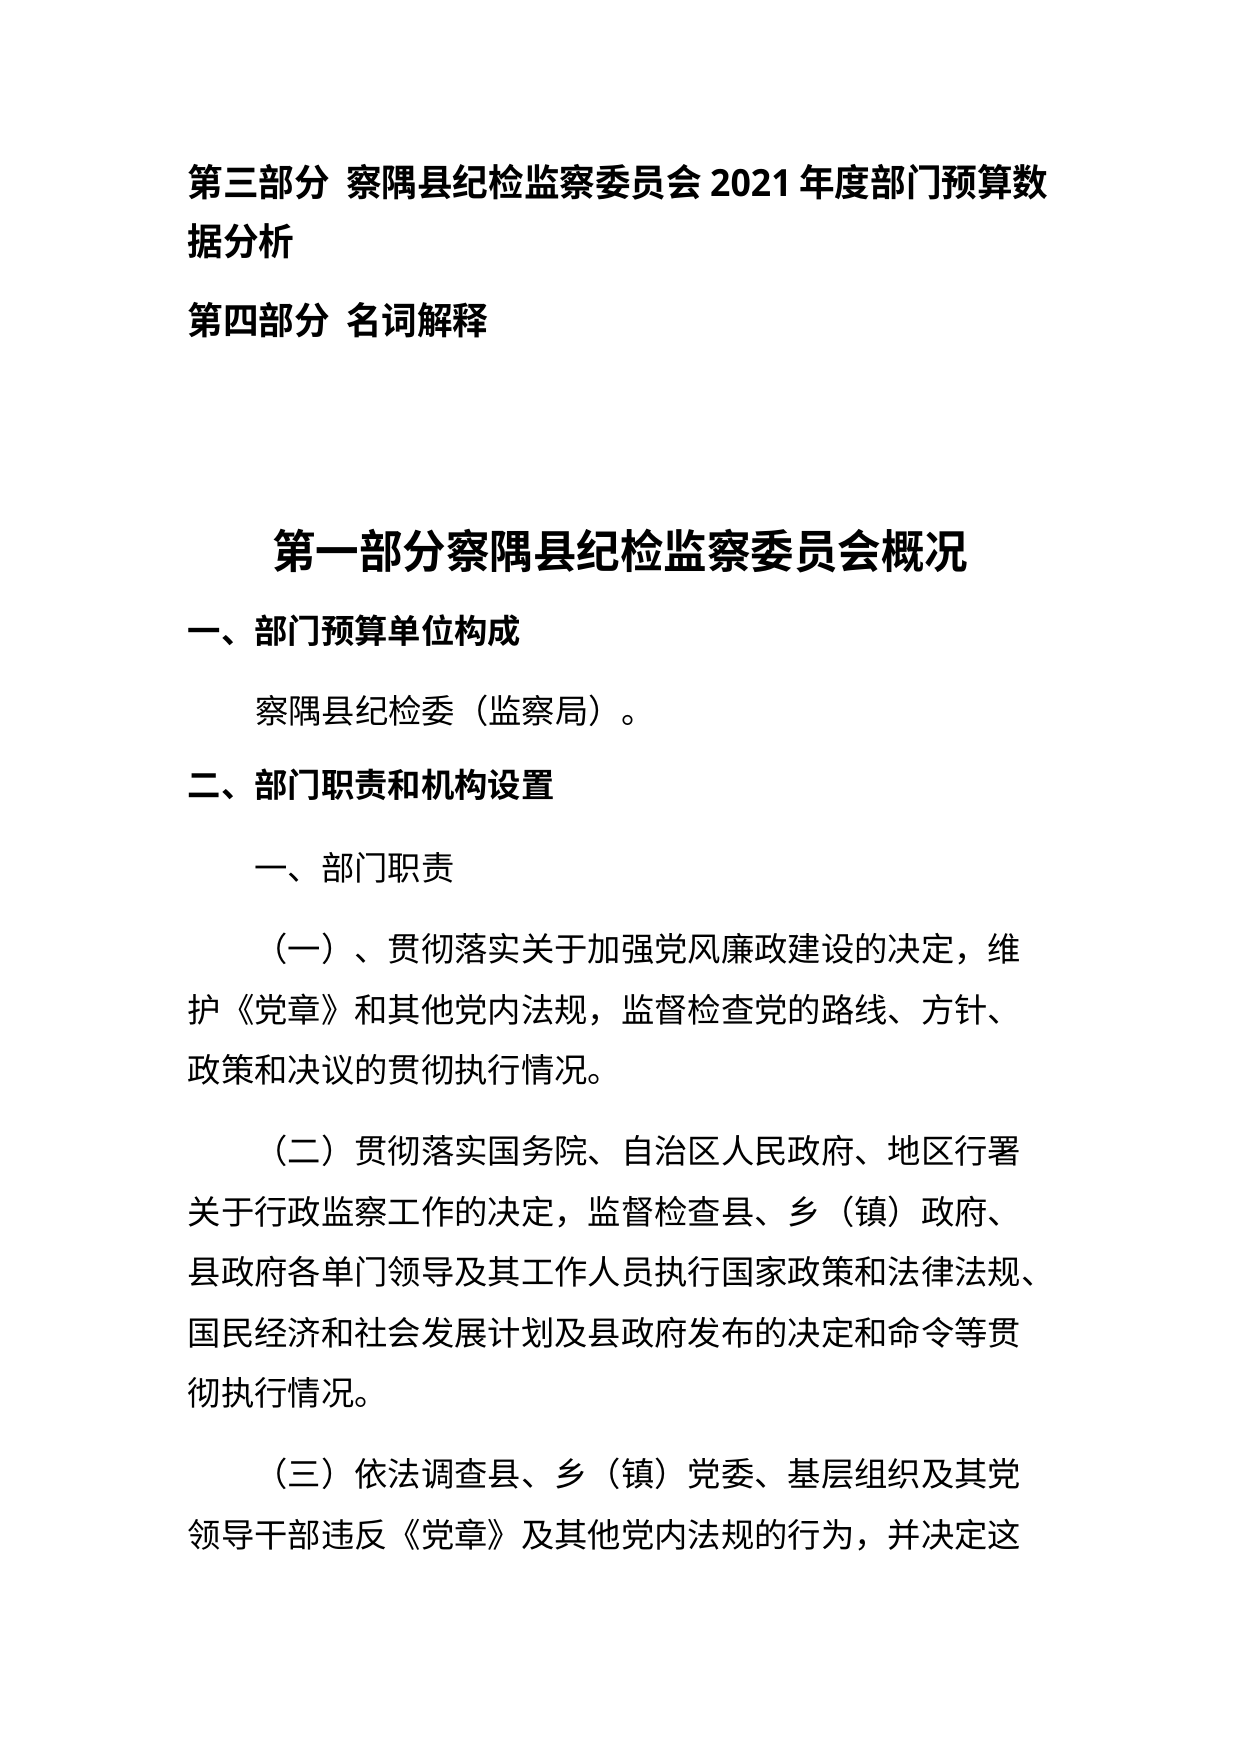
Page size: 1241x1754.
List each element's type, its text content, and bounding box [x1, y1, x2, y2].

list 贯彻落实国务院、自治区人民政府、地区行署关于行政监察工作的决定，监督检查县、乡（镇）政府、县政府各单门领导及其工作人员执行国家政策和法律法规、国民经济和社会发展计划及县政府发布的决定和命令等贯彻执行情况。 [187, 1116, 1053, 1418]
text 一、部门职责 [187, 832, 1053, 893]
list 、贯彻落实关于加强党风廉政建设的决定，维护《党章》和其他党内法规，监督检查党的路线、方针、政策和决议的贯彻执行情况。 [187, 913, 1053, 1095]
text 第三部分 察隅县纪检监察委员会2021年度部门预算数据分析 [187, 150, 1053, 267]
text 第四部分 名词解释 [187, 287, 1053, 346]
text 一、部门预算单位构成 [187, 605, 1053, 653]
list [187, 1438, 1053, 1559]
text 第一部分察隅县纪检监察委员会概况 [187, 522, 1053, 580]
text 察隅县纪检委（监察局）。 [187, 678, 1053, 734]
text 二、部门职责和机构设置 [187, 759, 1053, 807]
